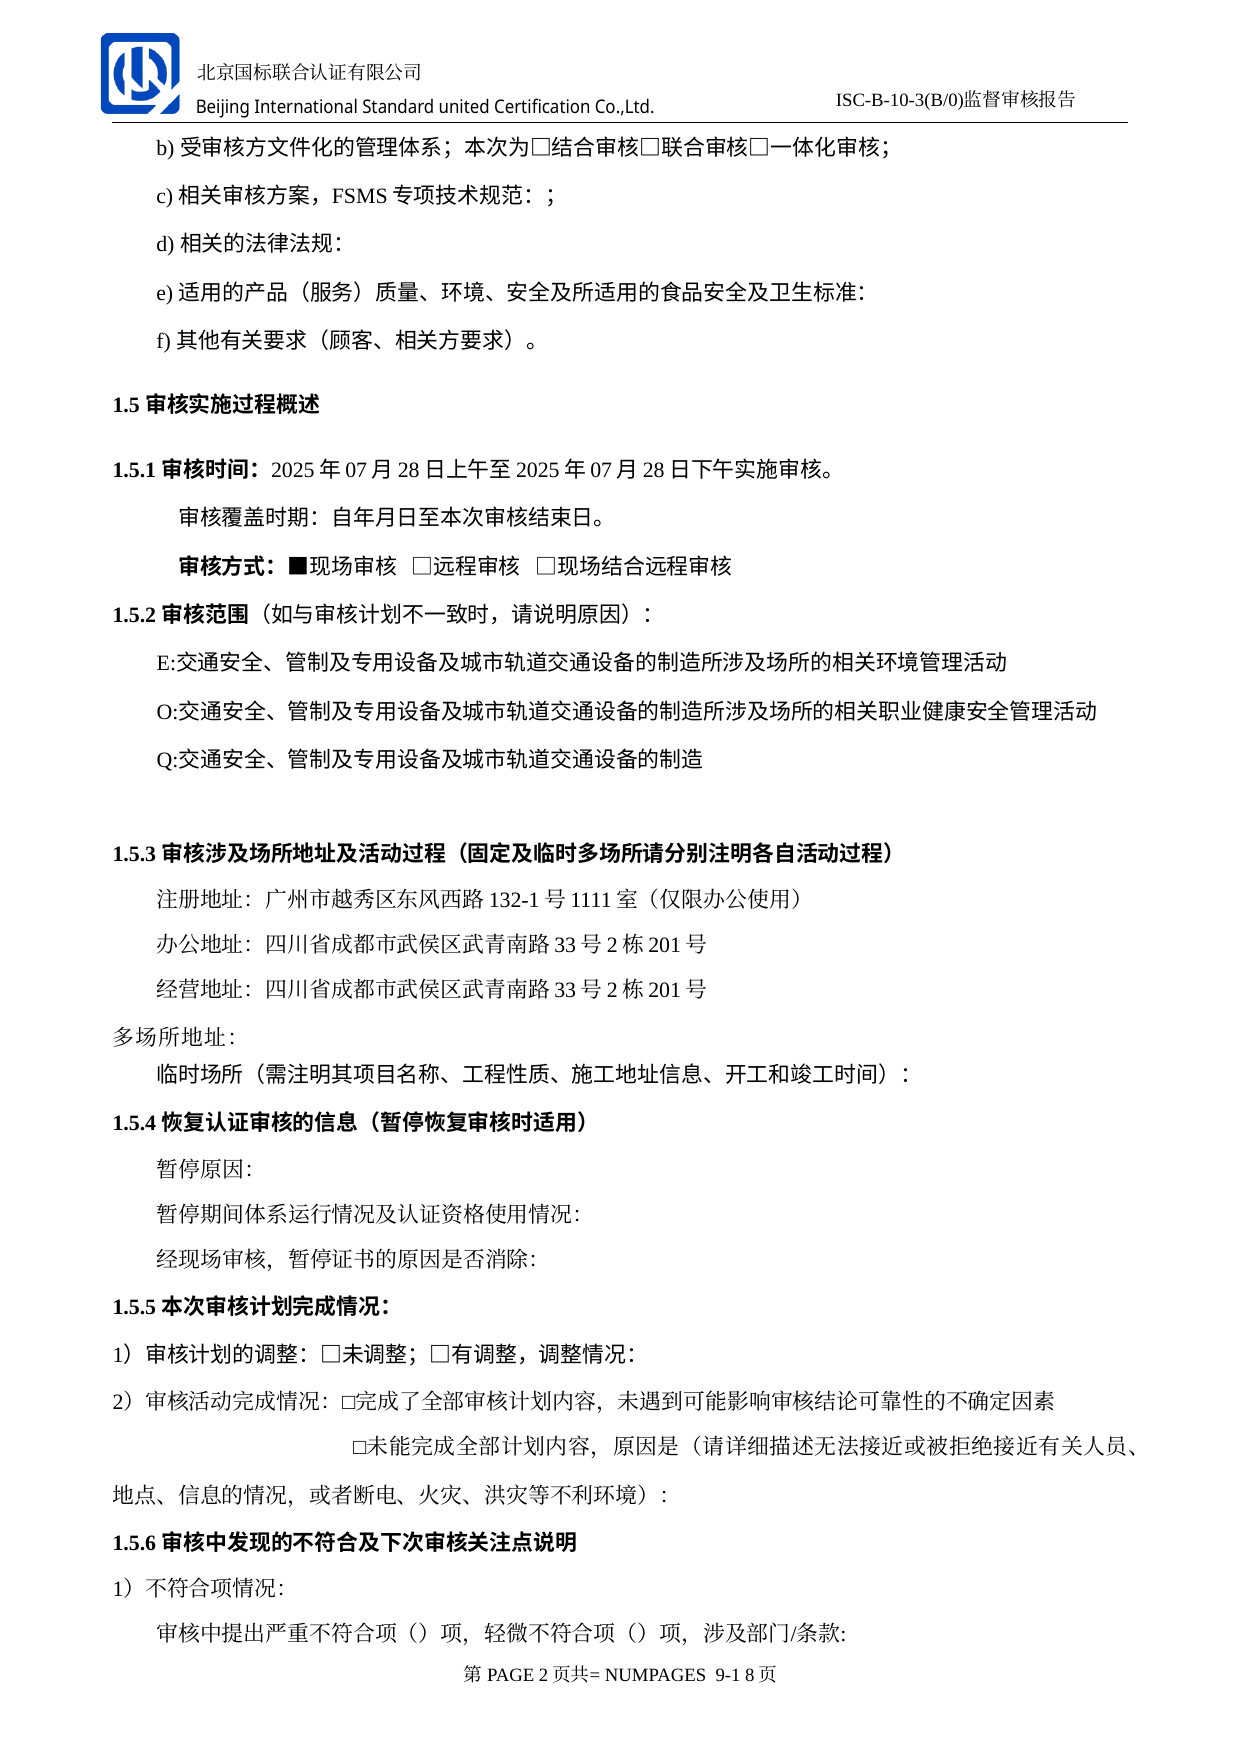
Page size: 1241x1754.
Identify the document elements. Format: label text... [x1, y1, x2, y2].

text e) 适用的产品（服务）质量、环境、安全及所适用的食品安全及卫生标准： [112, 274, 1128, 307]
text 办公地址：四川省成都市武侯区武青南路33号2栋201号 [112, 928, 1128, 961]
text 审核方式：■现场审核 □远程审核 □现场结合远程审核 [112, 548, 1128, 581]
text f) 其他有关要求（顾客、相关方要求）。 [112, 322, 1128, 355]
text O:交通安全、管制及专用设备及城市轨道交通设备的制造所涉及场所的相关职业健康安全管理活动 [112, 693, 1128, 726]
text □未能完成全部计划内容，原因是（请详细描述无法接近或被拒绝接近有关人员、地点、信息的情况，或者断电、火灾、洪灾等不利环境）： [112, 1430, 1128, 1511]
text 临时场所（需注明其项目名称、工程性质、施工地址信息、开工和竣工时间）： [112, 1056, 1128, 1089]
text 注册地址：广州市越秀区东风西路132-1号1111室（仅限办公使用） [112, 883, 1128, 916]
text 1.5.3 审核涉及场所地址及活动过程（固定及临时多场所请分别注明各自活动过程） [112, 835, 1128, 868]
text Q:交通安全、管制及专用设备及城市轨道交通设备的制造 [112, 742, 1128, 774]
text 2）审核活动完成情况：□完成了全部审核计划内容，未遇到可能影响审核结论可靠性的不确定因素 [112, 1385, 1128, 1418]
text 1.5.5 本次审核计划完成情况： [112, 1288, 1128, 1321]
text 1.5.1 审核时间：2025年07月28日上午至2025年07月28日下午实施审核。 [112, 452, 1128, 484]
text 1.5.4 恢复认证审核的信息（暂停恢复审核时适用） [112, 1105, 1128, 1137]
text 审核覆盖时期：自年月日至本次审核结束日。 [112, 500, 1128, 532]
text 1.5.6 审核中发现的不符合及下次审核关注点说明 [112, 1524, 1128, 1557]
text 多场所地址： [112, 1021, 1128, 1054]
text 审核中提出严重不符合项（）项，轻微不符合项（）项，涉及部门/条款: [112, 1617, 1128, 1650]
text 1.5.2 审核范围（如与审核计划不一致时，请说明原因）： [112, 597, 1128, 629]
text 1）不符合项情况： [112, 1572, 1128, 1605]
text 经现场审核，暂停证书的原因是否消除： [157, 1243, 1128, 1276]
text d) 相关的法律法规： [112, 226, 1128, 258]
text 1）审核计划的调整：□未调整；□有调整，调整情况： [112, 1337, 1128, 1369]
text 暂停原因： [157, 1153, 1128, 1186]
text 1.5 审核实施过程概述 [112, 387, 1128, 419]
picture [100, 33, 180, 114]
text E:交通安全、管制及专用设备及城市轨道交通设备的制造所涉及场所的相关环境管理活动 [112, 645, 1128, 677]
text 暂停期间体系运行情况及认证资格使用情况： [157, 1198, 1128, 1231]
text 经营地址：四川省成都市武侯区武青南路33号2栋201号 [112, 974, 1128, 1006]
text c) 相关审核方案，FSMS专项技术规范：； [112, 177, 1128, 210]
text b) 受审核方文件化的管理体系；本次为□结合审核□联合审核□一体化审核； [112, 129, 1128, 162]
